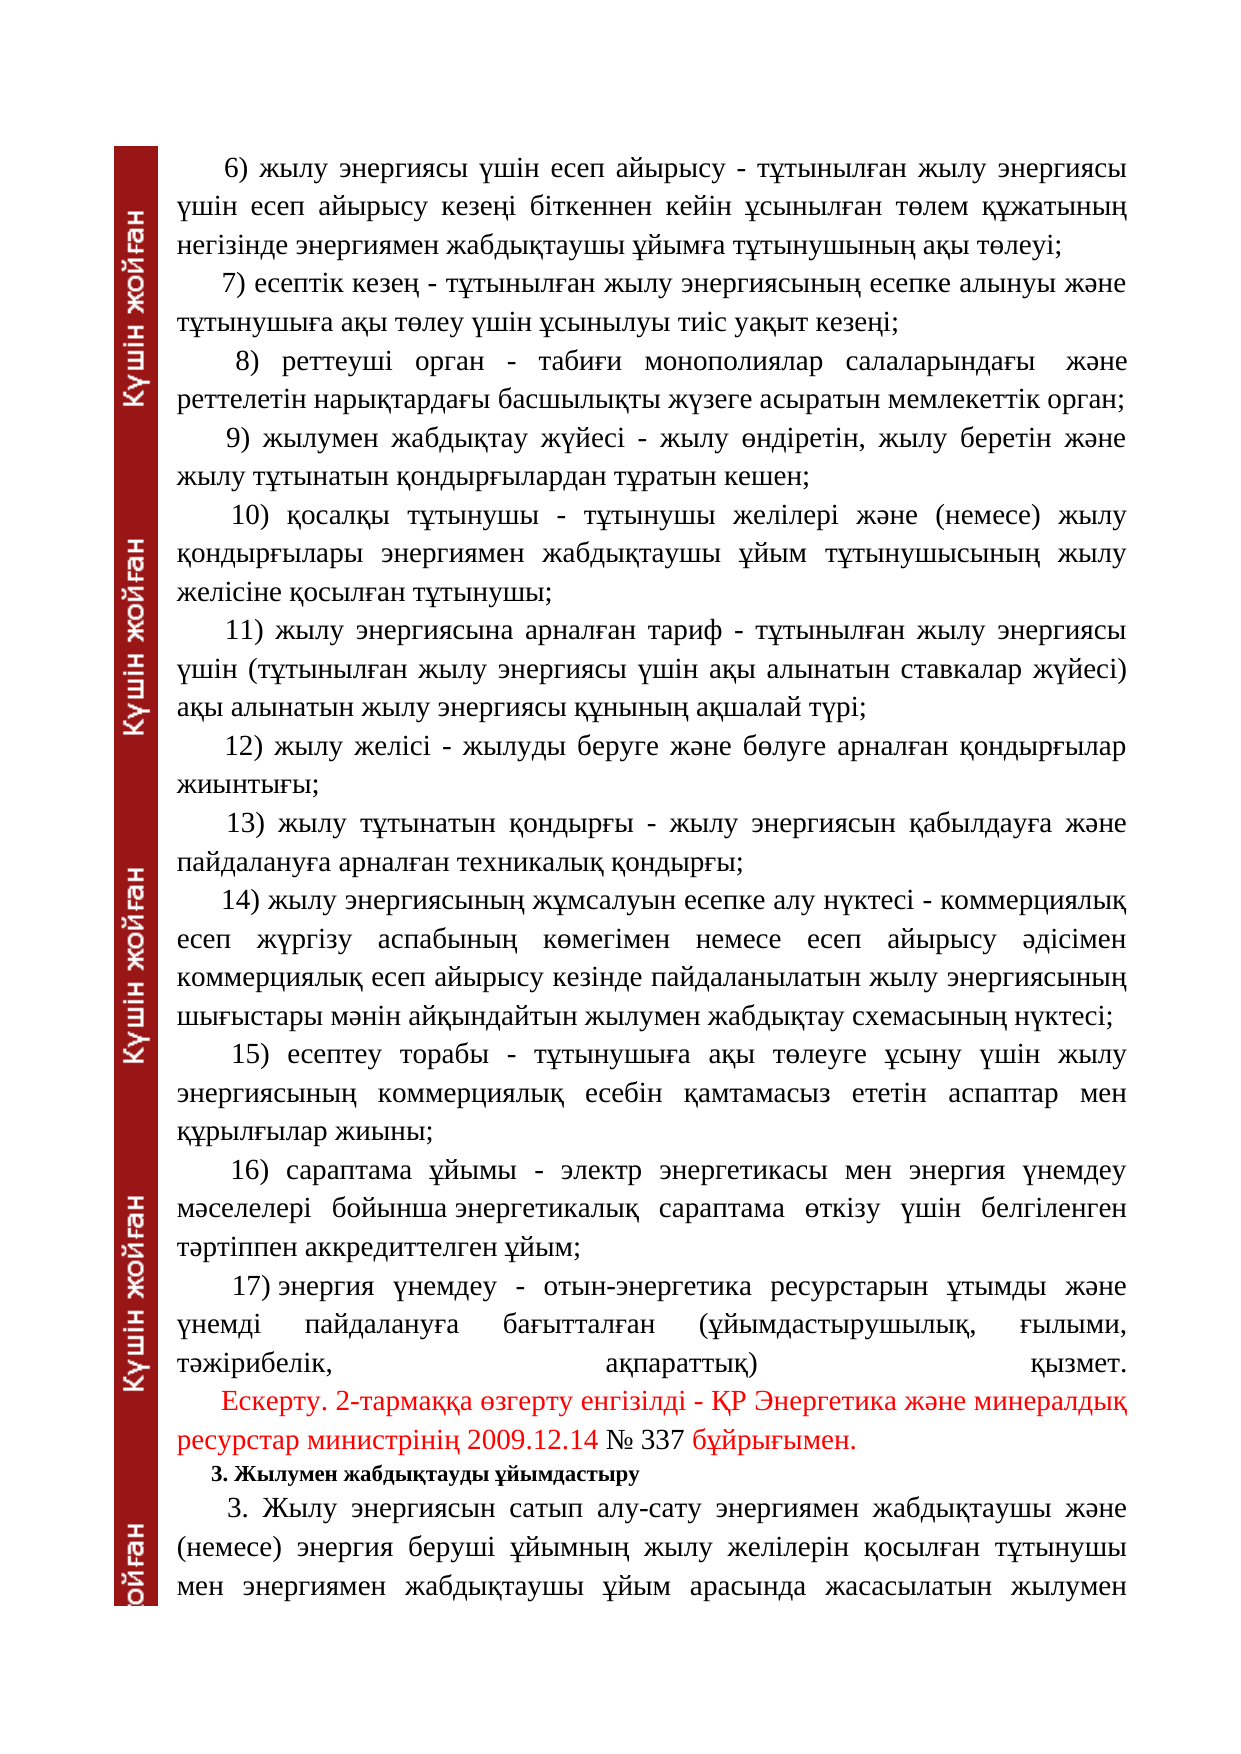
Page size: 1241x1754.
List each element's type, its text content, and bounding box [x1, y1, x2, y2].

picture [114, 800, 158, 805]
text 16) сараптама ұйымы - электр энергетикасы мен энергия үнемдеу мәселелері бойынша энергетикалық сараптама өткізу үшін белгіленген тәртіппен аккредиттелген ұйым; [112, 1152, 1128, 1263]
text 13) жылу тұтынатын қондырғы - жылу энергиясын қабылдауға және пайдалануға арналған техникалық қондырғы; [112, 805, 1128, 877]
picture [114, 415, 158, 420]
text 11) жылу энергиясына арналған тариф - тұтынылған жылу энергиясы үшін (тұтынылған жылу энергиясы үшін ақы алынатын ставкалар жүйесі) ақы алынатын жылу энергиясы құнының ақшалай түрі; [112, 612, 1128, 723]
picture [114, 723, 158, 728]
picture [114, 877, 158, 882]
text 8) реттеуші орган - табиғи монополиялар салаларындағы және реттелетін нарықтардағы басшылықты жүзеге асыратын мемлекеттік орган; [112, 343, 1128, 415]
picture [114, 607, 158, 612]
picture [114, 1263, 158, 1268]
text 3. Жылумен жабдықтауды ұйымдастыру [112, 1460, 1128, 1487]
text 12) жылу желісі - жылуды беруге және бөлуге арналған қондырғылар жиынтығы; [112, 728, 1128, 800]
picture [114, 492, 158, 497]
text 9) жылумен жабдықтау жүйесі - жылу өндіретін, жылу беретін және жылу тұтынатын қондырғылардан тұратын кешен; [112, 420, 1128, 492]
picture [114, 1601, 158, 1606]
picture [114, 261, 158, 266]
text 7) есептік кезең - тұтынылған жылу энергиясының есепке алынуы және тұтынушыға ақы төлеу үшін ұсынылуы тиіс уақыт кезеңі; [112, 266, 1128, 338]
picture [114, 1455, 158, 1460]
text 15) есептеу торабы - тұтынушыға ақы төлеуге ұсыну үшін жылу энергиясының коммерциялық есебін қамтамасыз ететін аспаптар мен құрылғылар жиыны; [112, 1036, 1128, 1147]
picture [114, 1487, 158, 1491]
picture [114, 338, 158, 343]
text 6) жылу энергиясы үшін есеп айырысу - тұтынылған жылу энергиясы үшін есеп айырысу кезеңі біткеннен кейін ұсынылған төлем құжатының негізінде энергиямен жабдықтаушы ұйымға тұтынушының ақы төлеуі; [112, 150, 1128, 261]
text 10) қосалқы тұтынушы - тұтынушы желілері және (немесе) жылу қондырғылары энергиямен жабдықтаушы ұйым тұтынушысының жылу желісіне қосылған тұтынушы; [112, 497, 1128, 607]
picture [114, 146, 158, 150]
picture [114, 1031, 158, 1036]
picture [114, 1147, 158, 1152]
text 17) энергия үнемдеу - отын-энергетика ресурстарын ұтымды және үнемді пайдалануға бағытталған (ұйымдастырушылық, ғылыми, тәжірибелік, ақпараттық) қызмет. Ескерту. 2-тармаққа өзгерту енгізілді - ҚР Энергетика және минералдық ресурстар министрінің 2009.12.14 № 337 бұйрығымен. [112, 1268, 1128, 1455]
text 14) жылу энергиясының жұмсалуын есепке алу нүктесі - коммерциялық есеп жүргізу аспабының көмегімен немесе есеп айырысу әдісімен коммерциялық есеп айырысу кезінде пайдаланылатын жылу энергиясының шығыстары мәнін айқындайтын жылумен жабдықтау схемасының нүктесі; [112, 882, 1128, 1031]
